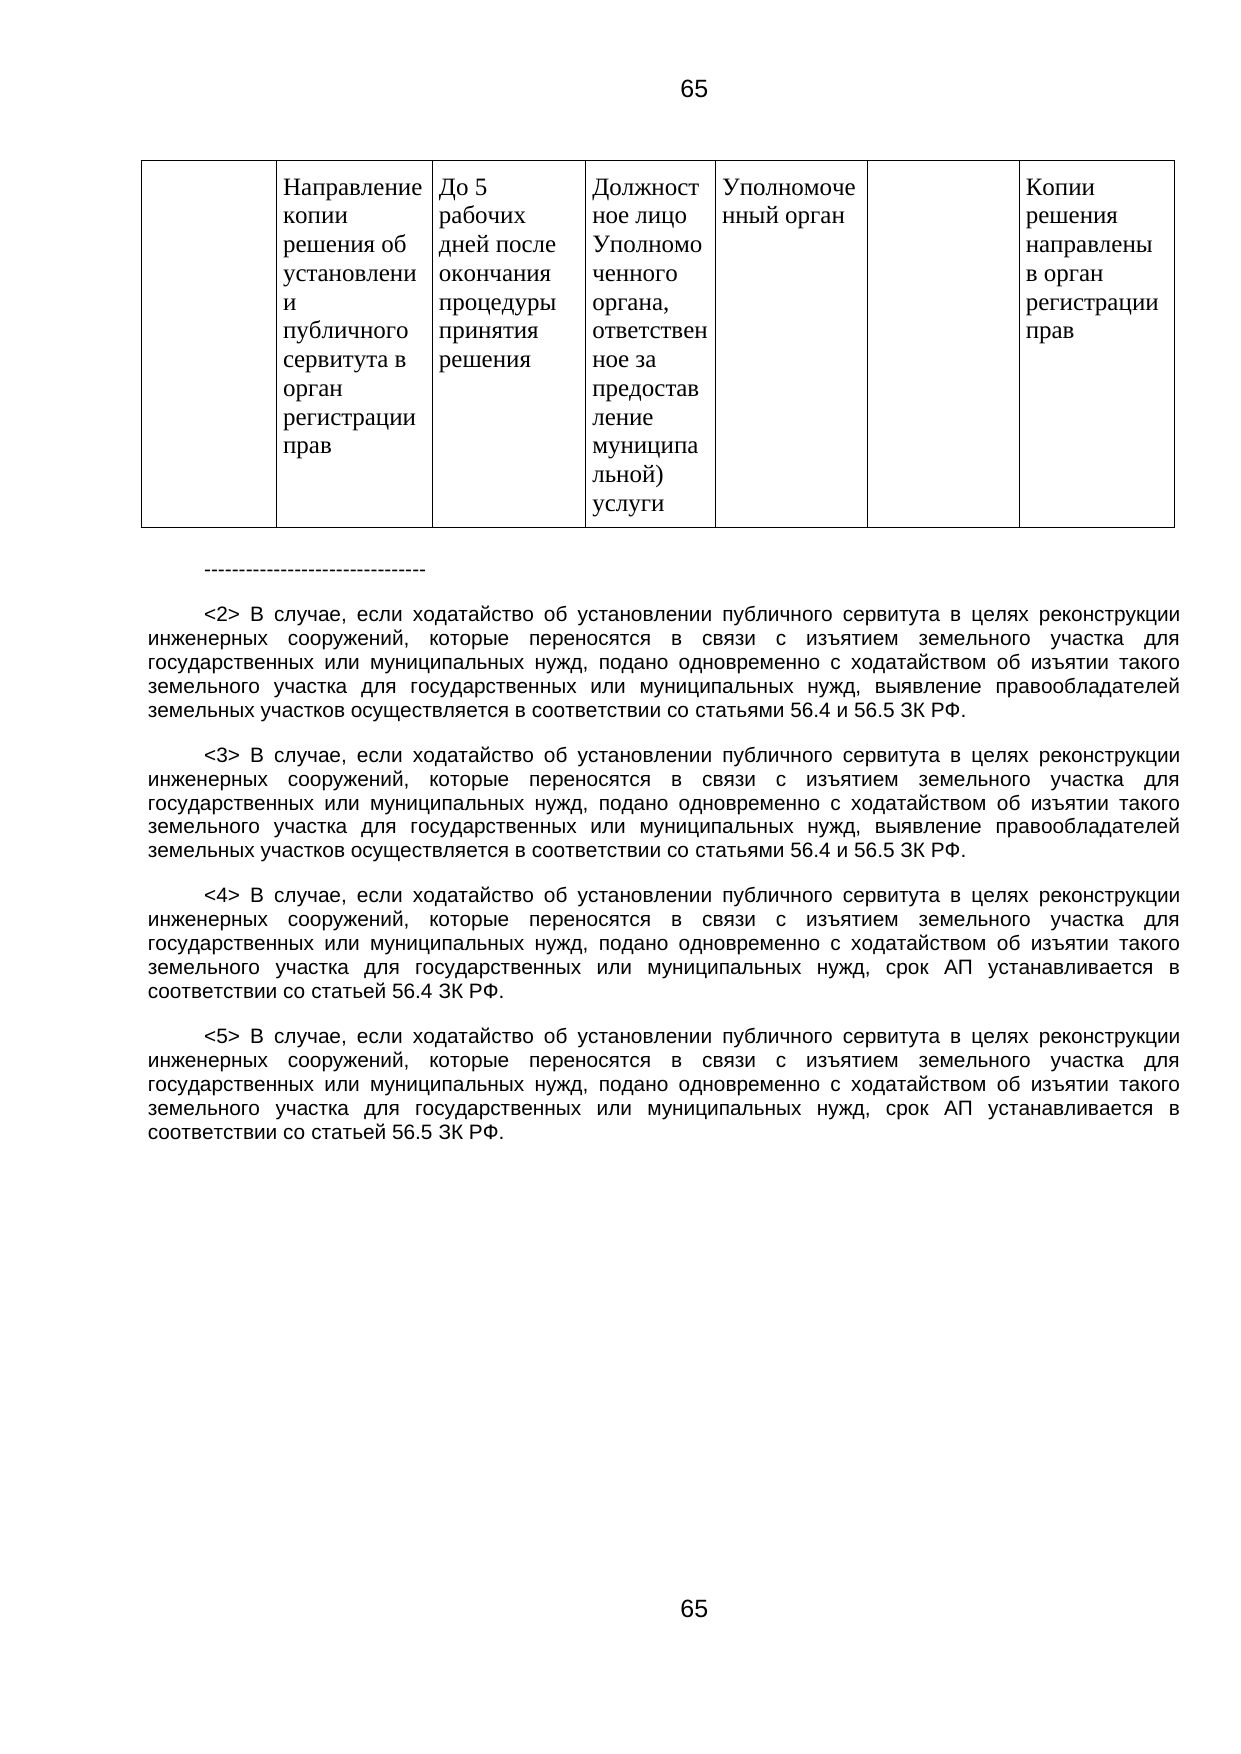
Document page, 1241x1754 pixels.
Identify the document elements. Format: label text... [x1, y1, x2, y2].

table_cell Копии решения направлены в орган регистрации прав [1020, 161, 1174, 527]
text <3> В случае, если ходатайство об установлении публичного сервитута в целях реконструкции инженерных сооружений, которые переносятся в связи с изъятием земельного участка для государственных или муниципальных нужд, подано одновременно с ходатайством об изъятии такого земельного участка для государственных или муниципальных нужд, выявление правообладателей земельных участков осуществляется в соответствии со статьями 56.4 и 56.5 ЗК РФ. [148, 742, 1181, 862]
table_cell [868, 161, 1019, 527]
table_cell [142, 161, 276, 527]
text <2> В случае, если ходатайство об установлении публичного сервитута в целях реконструкции инженерных сооружений, которые переносятся в связи с изъятием земельного участка для государственных или муниципальных нужд, подано одновременно с ходатайством об изъятии такого земельного участка для государственных или муниципальных нужд, выявление правообладателей земельных участков осуществляется в соответствии со статьями 56.4 и 56.5 ЗК РФ. [148, 602, 1181, 722]
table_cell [433, 161, 585, 527]
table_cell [716, 161, 867, 527]
text -------------------------------- [148, 557, 1181, 581]
table_cell Должностное лицо Уполномоченного органа, ответственное за предоставление муниципальной) услуги [586, 161, 715, 527]
text <5> В случае, если ходатайство об установлении публичного сервитута в целях реконструкции инженерных сооружений, которые переносятся в связи с изъятием земельного участка для государственных или муниципальных нужд, подано одновременно с ходатайством об изъятии такого земельного участка для государственных или муниципальных нужд, срок АП устанавливается в соответствии со статьей 56.5 ЗК РФ. [148, 1024, 1181, 1143]
table_cell Направление копии решения об установлении публичного сервитута в орган регистрации прав [277, 161, 432, 527]
text <4> В случае, если ходатайство об установлении публичного сервитута в целях реконструкции инженерных сооружений, которые переносятся в связи с изъятием земельного участка для государственных или муниципальных нужд, подано одновременно с ходатайством об изъятии такого земельного участка для государственных или муниципальных нужд, срок АП устанавливается в соответствии со статьей 56.4 ЗК РФ. [148, 883, 1181, 1003]
